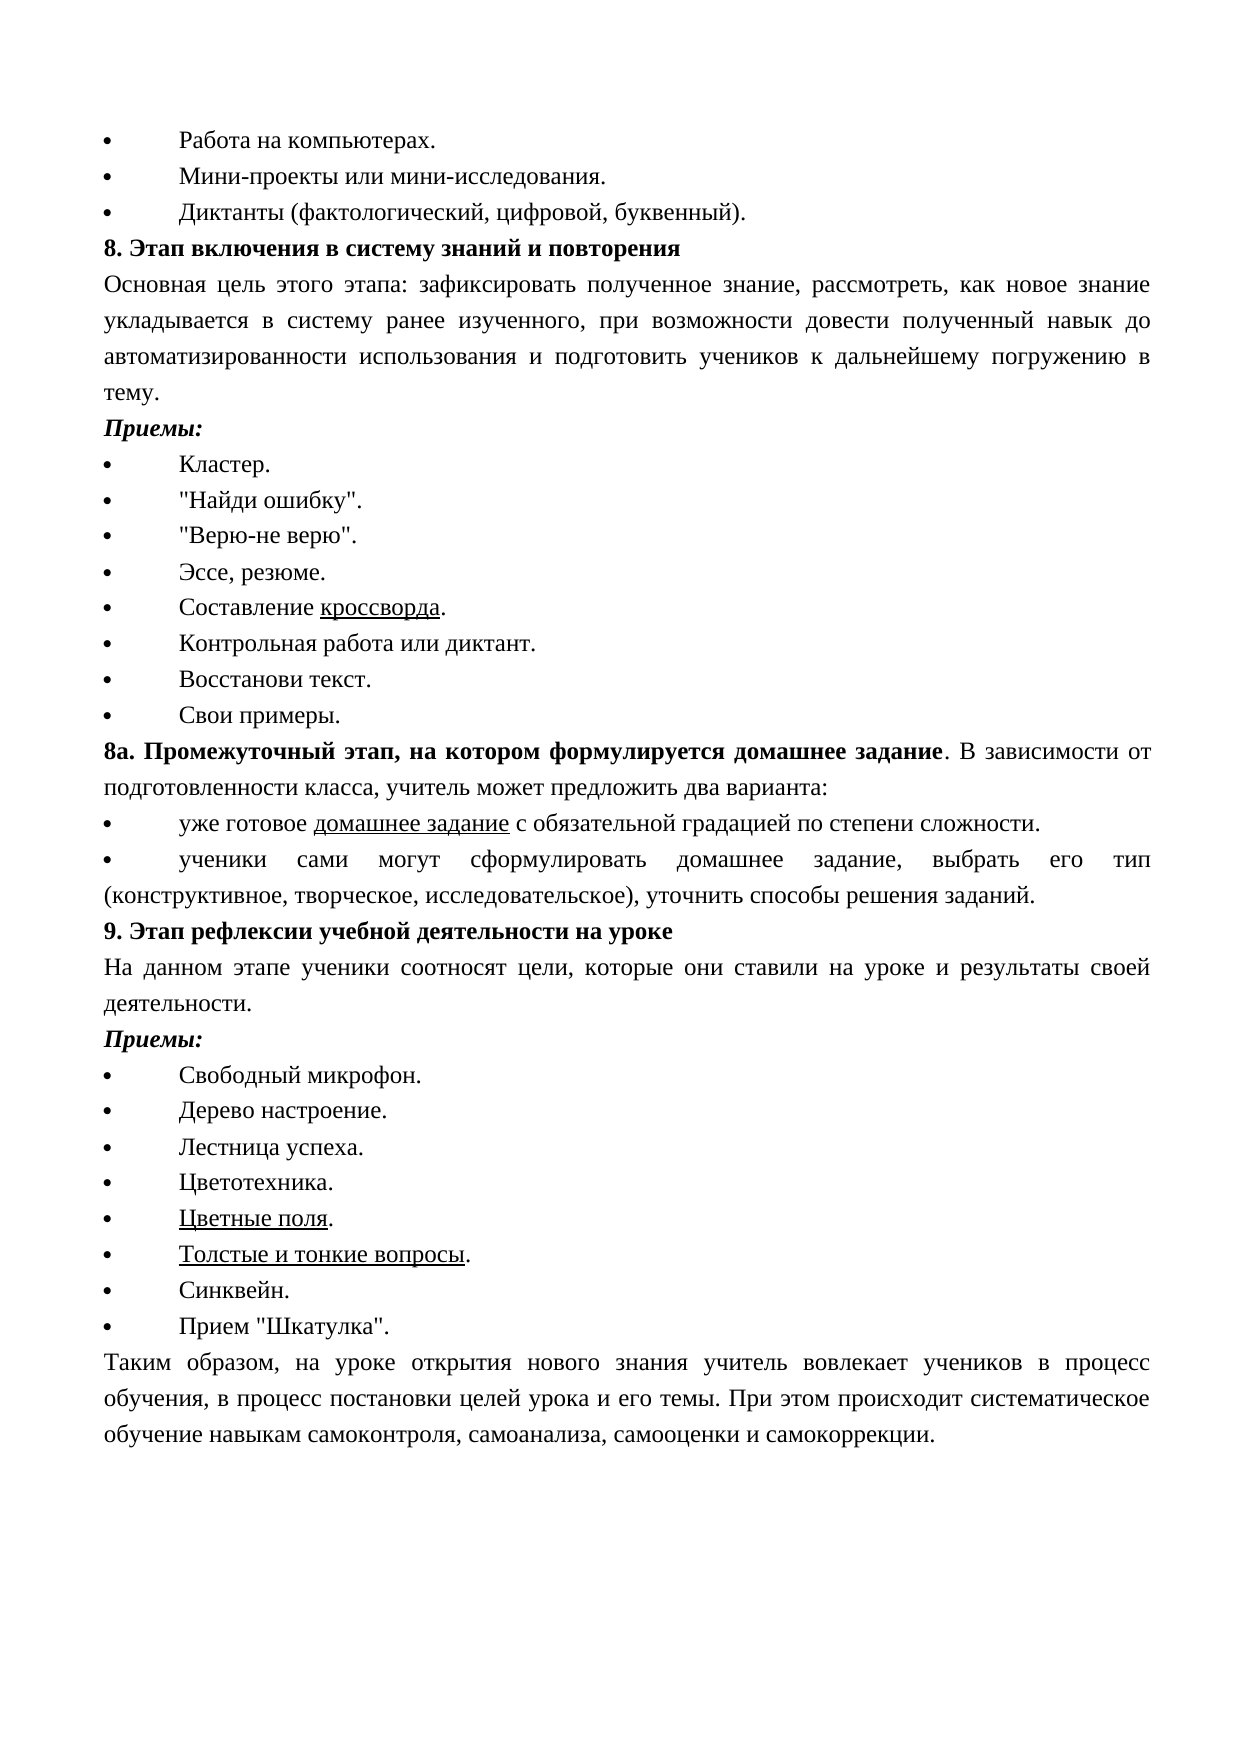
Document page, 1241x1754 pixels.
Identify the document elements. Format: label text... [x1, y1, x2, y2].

list Эссе, резюме. [103, 549, 1152, 585]
list "Найди ошибку". [103, 477, 1152, 513]
list Кластер. [103, 442, 1152, 477]
list Работа на компьютерах. [103, 118, 1152, 154]
list Дерево настроение. [103, 1088, 1152, 1124]
list Восстанови текст. [103, 657, 1152, 693]
text 9. Этап рефлексии учебной деятельности на уроке [103, 909, 1152, 945]
list Цветные поля. [103, 1196, 1152, 1232]
text Основная цель этого этапа: зафиксировать полученное знание, рассмотреть, как новое знание укладывается в систему ранее изученного, при возможности довести полученный навык до автоматизированности использования и подготовить учеников к дальнейшему погружению в тему. [103, 262, 1152, 406]
list Свои примеры. [103, 693, 1152, 729]
text 8а. Промежуточный этап, на котором формулируется домашнее задание. В зависимости от подготовленности класса, учитель может предложить два варианта: [103, 729, 1152, 801]
list Диктанты (фактологический, цифровой, буквенный). [103, 190, 1152, 226]
text Таким образом, на уроке открытия нового знания учитель вовлекает учеников в процесс обучения, в процесс постановки целей урока и его темы. При этом происходит систематическое обучение навыкам самоконтроля, самоанализа, самооценки и самокоррекции. [103, 1340, 1152, 1448]
list Мини-проекты или мини-исследования. [103, 154, 1152, 190]
list Толстые и тонкие вопросы. [103, 1232, 1152, 1268]
list ученики сами могут сформулировать домашнее задание, выбрать его тип (конструктивное, творческое, исследовательское), уточнить способы решения заданий. [103, 837, 1152, 909]
list уже готовое домашнее задание с обязательной градацией по степени сложности. [103, 801, 1152, 837]
list Цветотехника. [103, 1160, 1152, 1196]
list Свободный микрофон. [103, 1052, 1152, 1088]
list Лестница успеха. [103, 1124, 1152, 1160]
list "Верю-не верю". [103, 513, 1152, 549]
list Синквейн. [103, 1268, 1152, 1304]
list Контрольная работа или диктант. [103, 621, 1152, 657]
list Составление кроссворда. [103, 585, 1152, 621]
text На данном этапе ученики соотносят цели, которые они ставили на уроке и результаты своей деятельности. [103, 945, 1152, 1017]
text 8. Этап включения в систему знаний и повторения [103, 226, 1152, 262]
text Приемы: [103, 406, 1152, 442]
text Приемы: [103, 1017, 1152, 1052]
list Прием "Шкатулка". [103, 1304, 1152, 1340]
